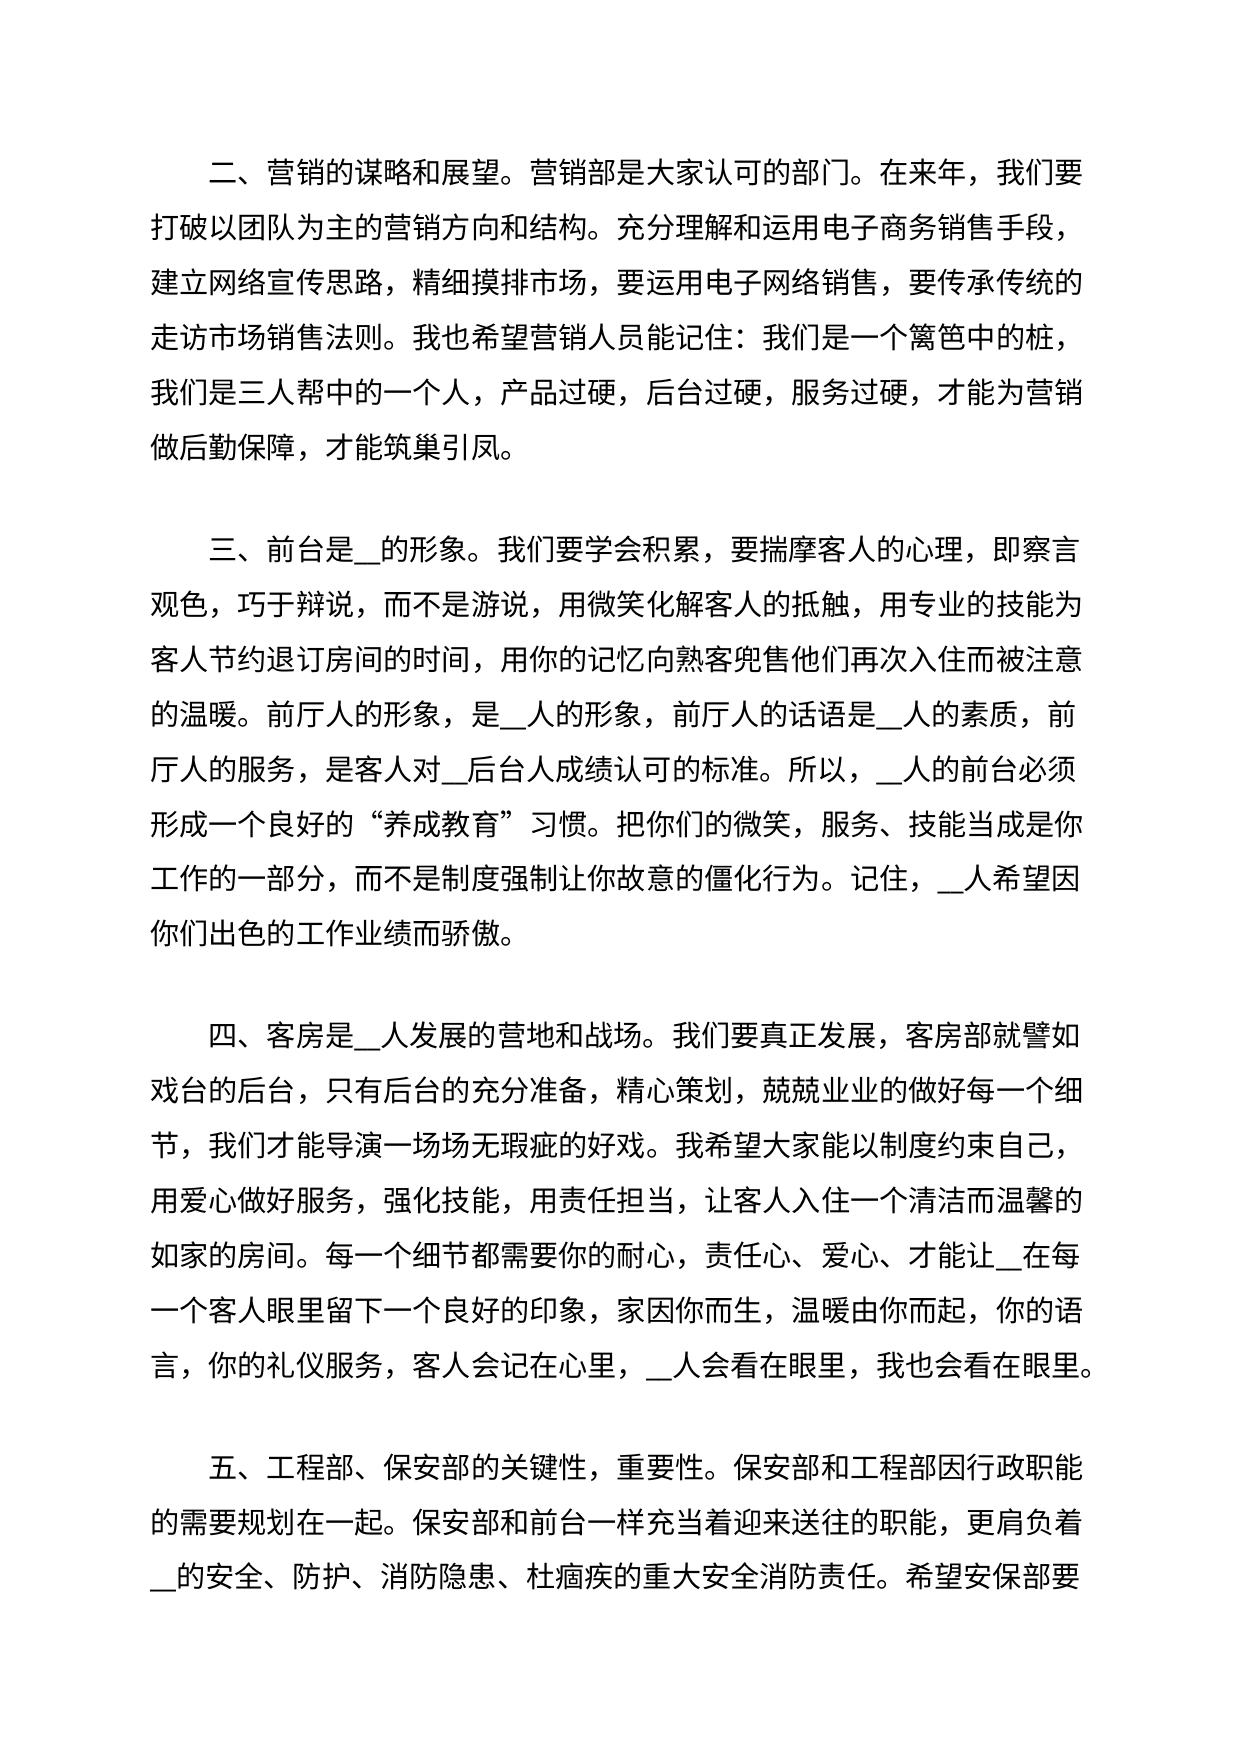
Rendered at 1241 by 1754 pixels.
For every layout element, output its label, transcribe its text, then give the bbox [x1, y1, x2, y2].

text 四、客房是__人发展的营地和战场。我们要真正发展，客房部就譬如戏台的后台，只有后台的充分准备，精心策划，兢兢业业的做好每一个细节，我们才能导演一场场无瑕疵的好戏。我希望大家能以制度约束自己，用爱心做好服务，强化技能，用责任担当，让客人入住一个清洁而温馨的如家的房间。每一个细节都需要你的耐心，责任心、爱心、才能让__在每一个客人眼里留下一个良好的印象，家因你而生，温暖由你而起，你的语言，你的礼仪服务，客人会记在心里，__人会看在眼里，我也会看在眼里。 [150, 1013, 1090, 1385]
text 三、前台是__的形象。我们要学会积累，要揣摩客人的心理，即察言观色，巧于辩说，而不是游说，用微笑化解客人的抵触，用专业的技能为客人节约退订房间的时间，用你的记忆向熟客兜售他们再次入住而被注意的温暖。前厅人的形象，是__人的形象，前厅人的话语是__人的素质，前厅人的服务，是客人对__后台人成绩认可的标准。所以，__人的前台必须形成一个良好的“养成教育”习惯。把你们的微笑，服务、技能当成是你工作的一部分，而不是制度强制让你故意的僵化行为。记住，__人希望因你们出色的工作业绩而骄傲。 [150, 526, 1090, 953]
text 二、营销的谋略和展望。营销部是大家认可的部门。在来年，我们要打破以团队为主的营销方向和结构。充分理解和运用电子商务销售手段，建立网络宣传思路，精细摸排市场，要运用电子网络销售，要传承传统的走访市场销售法则。我也希望营销人员能记住：我们是一个篱笆中的桩，我们是三人帮中的一个人，产品过硬，后台过硬，服务过硬，才能为营销做后勤保障，才能筑巢引凤。 [150, 150, 1090, 467]
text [150, 1444, 1090, 1596]
